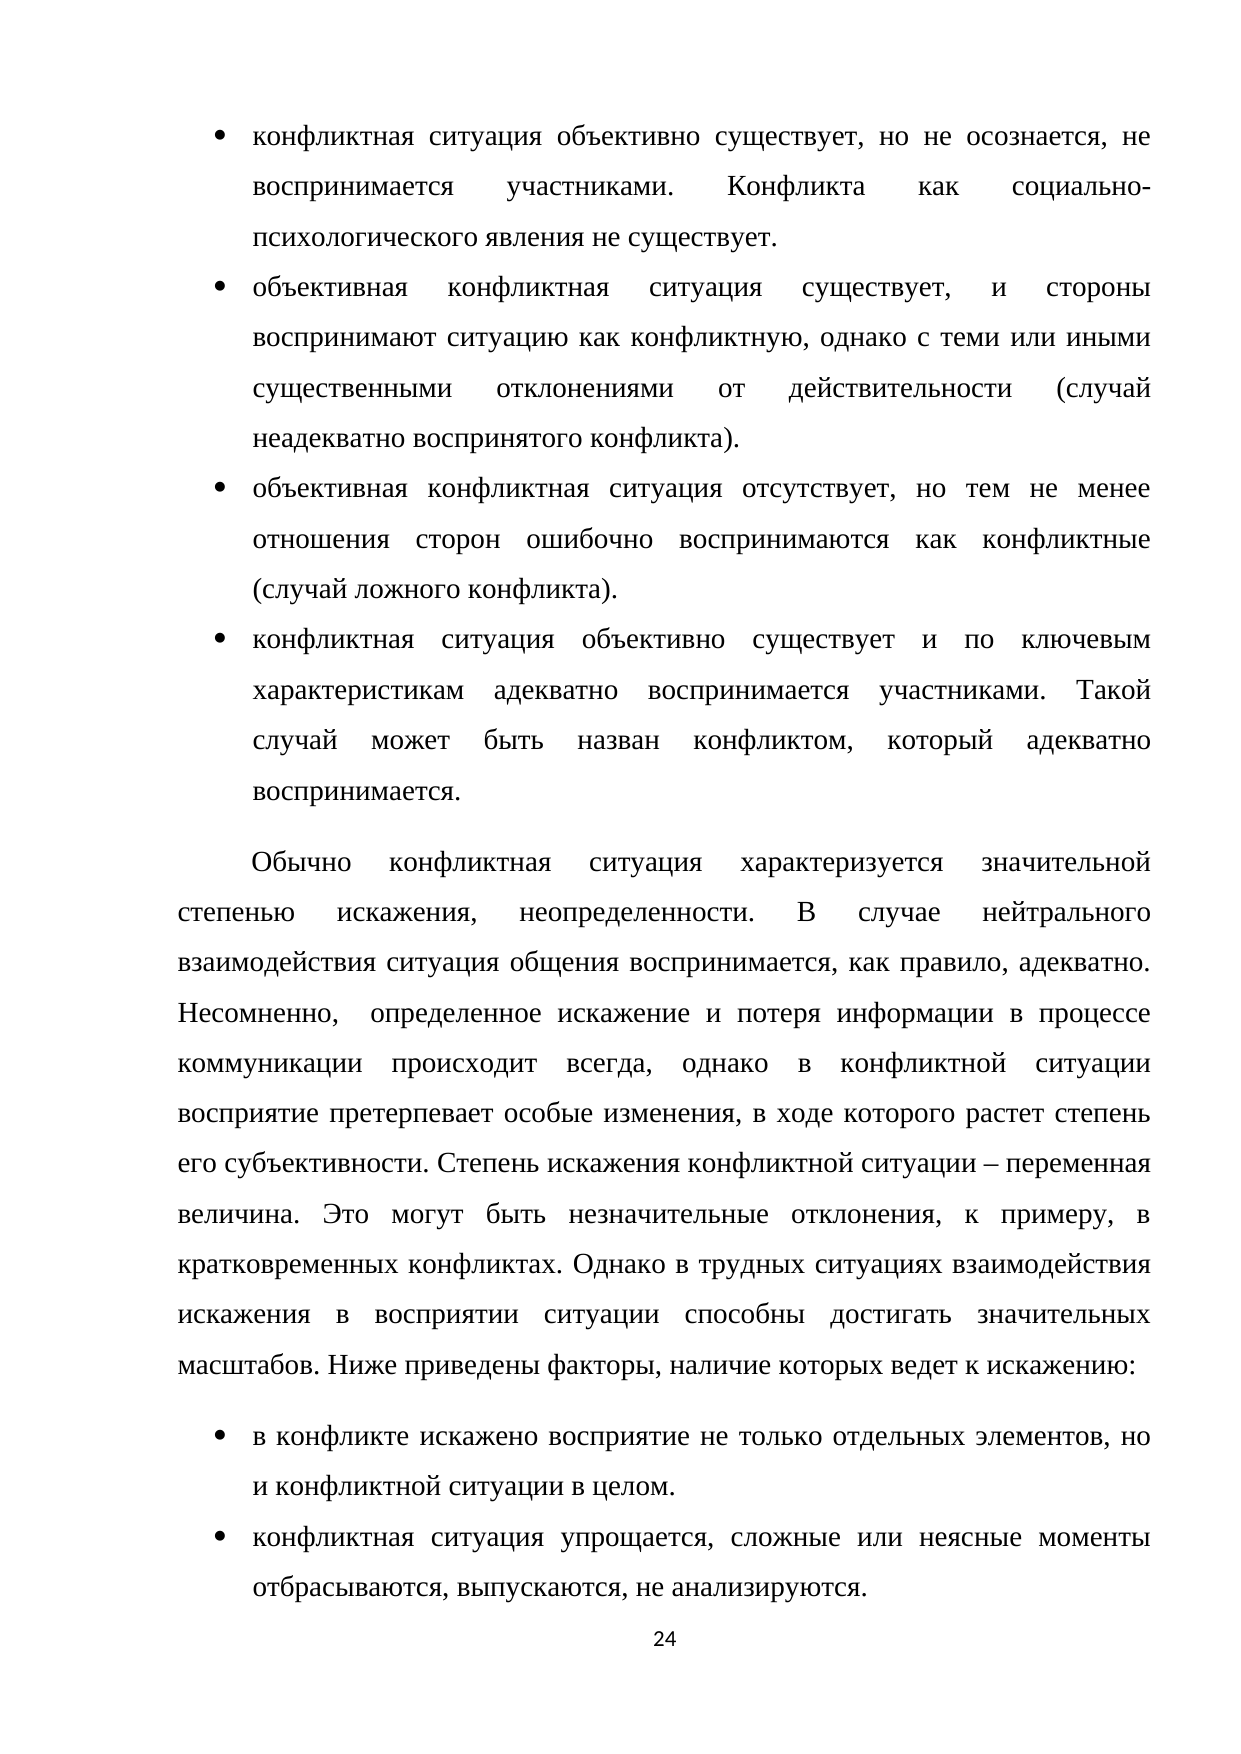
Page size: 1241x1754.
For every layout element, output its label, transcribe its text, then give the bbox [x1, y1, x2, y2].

list в конфликте искажено восприятие не только отдельных элементов, но и конфликтной ситуации в целом. [215, 1418, 1152, 1502]
list конфликтная ситуация упрощается, сложные или неясные моменты отбрасываются, выпускаются, не анализируются. [215, 1519, 1152, 1603]
list объективная конфликтная ситуация отсутствует, но тем не менее отношения сторон ошибочно воспринимаются как конфликтные (случай ложного конфликта). [215, 471, 1152, 605]
list объективная конфликтная ситуация существует, и стороны воспринимают ситуацию как конфликтную, однако с теми или иными существенными отклонениями от действительности (случай неадекватно воспринятого конфликта). [215, 269, 1152, 454]
list конфликтная ситуация объективно существует и по ключевым характеристикам адекватно воспринимается участниками. Такой случай может быть назван конфликтом, который адекватно воспринимается. [215, 622, 1152, 806]
text Обычно конфликтная ситуация характеризуется значительной степенью искажения, неопределенности. В случае нейтрального взаимодействия ситуация общения воспринимается, как правило, адекватно. Несомненно, определенное искажение и потеря информации в процессе коммуникации происходит всегда, однако в конфликтной ситуации восприятие претерпевает особые изменения, в ходе которого растет степень его субъективности. Степень искажения конфликтной ситуации – переменная величина. Это могут быть незначительные отклонения, к примеру, в кратковременных конфликтах. Однако в трудных ситуациях взаимодействия искажения в восприятии ситуации способны достигать значительных масштабов. Ниже приведены факторы, наличие которых ведет к искажению: [177, 844, 1152, 1380]
list конфликтная ситуация объективно существует, но не осознается, не воспринимается участниками. Конфликта как социально-психологического явления не существует. [215, 118, 1152, 252]
